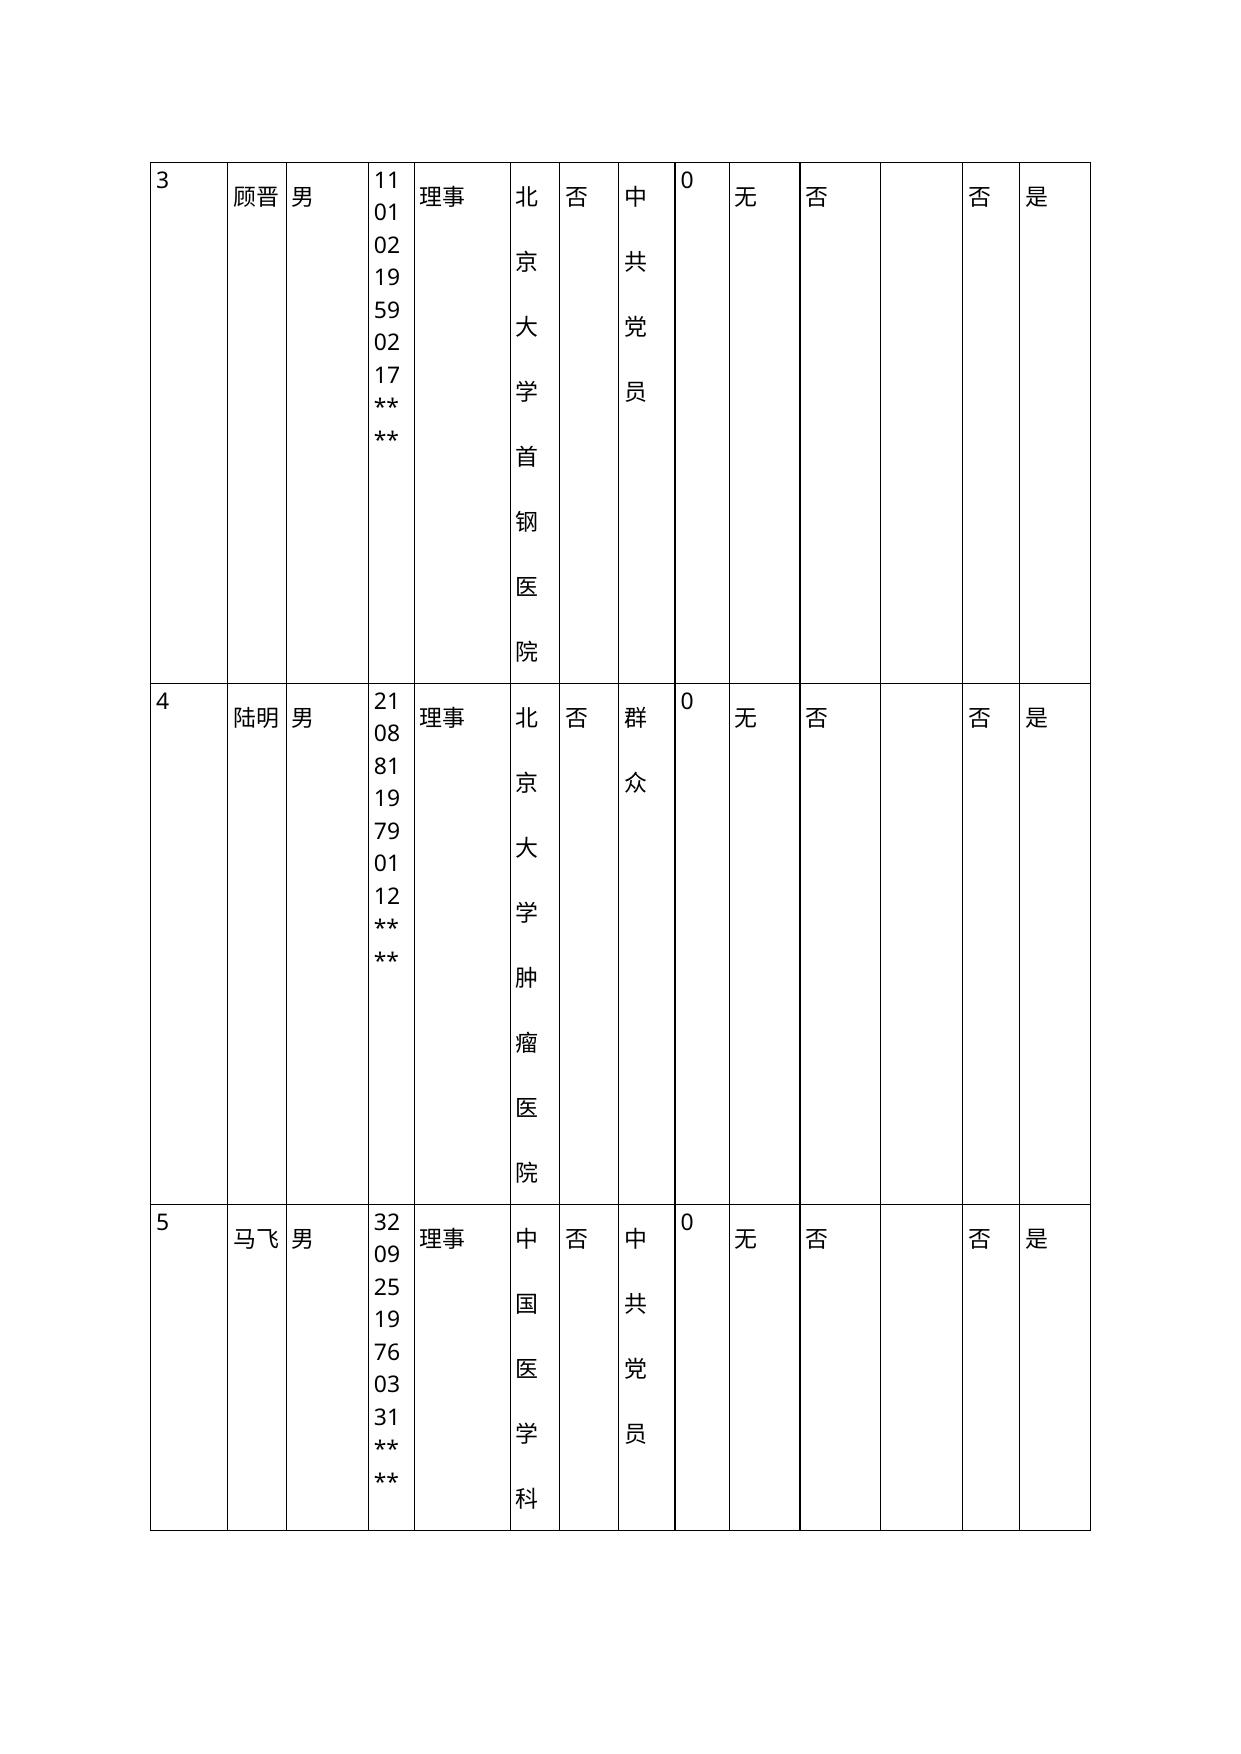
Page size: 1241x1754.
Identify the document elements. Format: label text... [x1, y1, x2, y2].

table_cell 否 [560, 163, 618, 683]
table_cell 北京大学肿瘤医院 [511, 684, 559, 1204]
table_cell 无 [730, 1205, 799, 1530]
table_cell 否 [963, 684, 1019, 1204]
table_cell 否 [963, 1205, 1019, 1530]
table_cell 北京大学首钢医院 [511, 163, 559, 683]
table_cell 理事 [415, 684, 510, 1204]
table_cell 无 [730, 684, 799, 1204]
table_cell 0 [676, 684, 729, 1204]
table_cell 中国医学科学院肿瘤医院 [511, 1205, 559, 1530]
table_cell 中共党员 [619, 1205, 674, 1530]
table_cell 男 [287, 684, 368, 1204]
table_cell 马飞 [228, 1205, 286, 1530]
table_cell 否 [963, 163, 1019, 683]
table_cell 中共党员 [619, 163, 674, 683]
table_cell 男 [287, 163, 368, 683]
table_cell [881, 163, 962, 683]
table_cell 男 [287, 1205, 368, 1530]
table_cell 是 [1020, 163, 1090, 683]
table_cell [881, 684, 962, 1204]
table_cell 是 [1020, 1205, 1090, 1530]
table_cell 是 [1020, 684, 1090, 1204]
table_cell 否 [801, 163, 880, 683]
table_cell 4 [151, 684, 227, 1204]
table_cell 否 [560, 684, 618, 1204]
table_cell 11010219590217**** [369, 163, 414, 683]
table_cell [881, 1205, 962, 1530]
table_cell 否 [801, 684, 880, 1204]
table_cell 3 [151, 163, 227, 683]
table_cell 21088119790112**** [369, 684, 414, 1204]
table_cell 无 [730, 163, 799, 683]
table_cell 否 [801, 1205, 880, 1530]
table_cell 否 [560, 1205, 618, 1530]
table_cell 理事 [415, 163, 510, 683]
table_cell 0 [676, 1205, 729, 1530]
table_cell 群众 [619, 684, 674, 1204]
table_cell 0 [676, 163, 729, 683]
table_cell 陆明 [228, 684, 286, 1204]
table_cell 理事 [415, 1205, 510, 1530]
table_cell 5 [151, 1205, 227, 1530]
table_cell 顾晋 [228, 163, 286, 683]
table_cell 32092519760331**** [369, 1205, 414, 1530]
